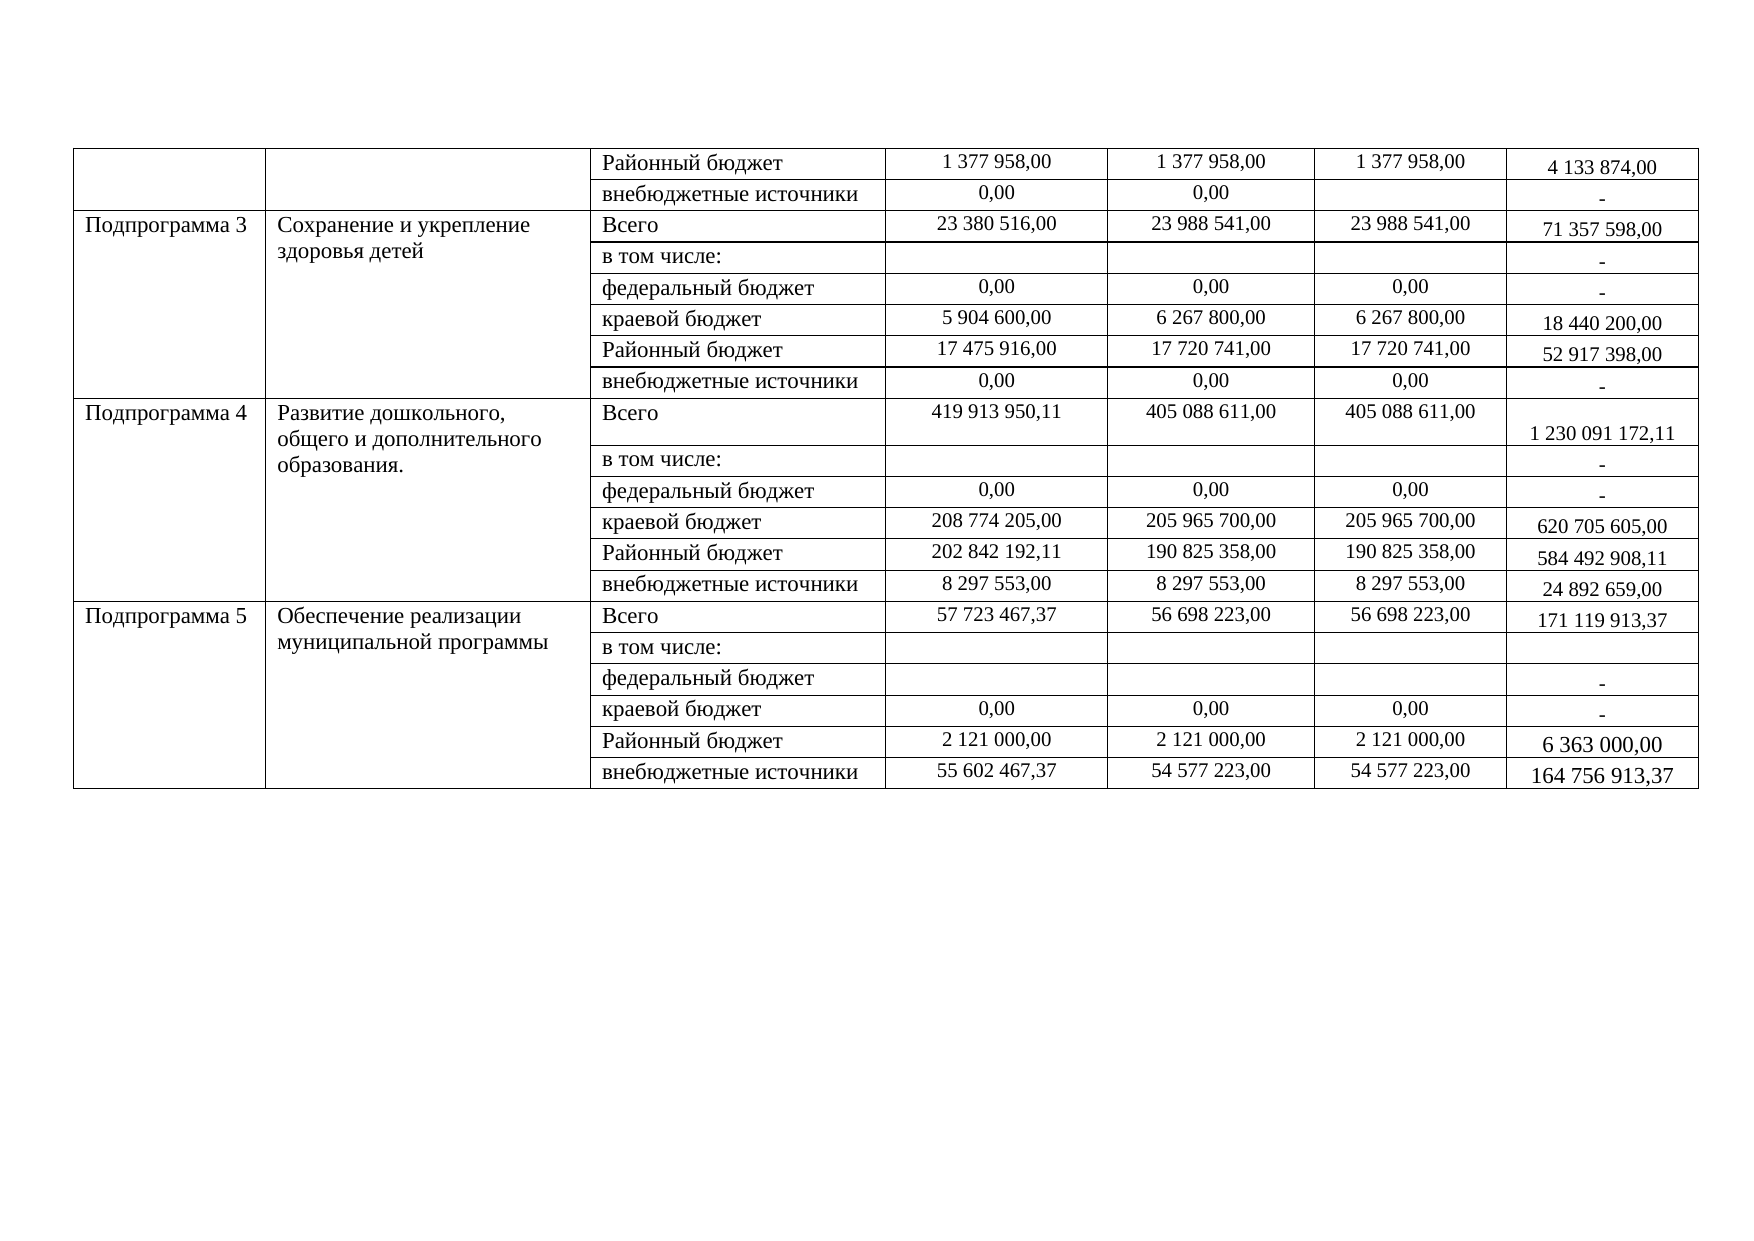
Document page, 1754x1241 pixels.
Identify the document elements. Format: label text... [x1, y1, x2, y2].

table_cell 620 705 605,00 [1507, 508, 1698, 538]
table_cell 0,00 [1108, 274, 1314, 304]
table_cell Всего [591, 211, 885, 241]
table_cell 8 297 553,00 [886, 571, 1107, 601]
table_cell 0,00 [1108, 180, 1314, 210]
table_cell 0,00 [886, 274, 1107, 304]
table_cell - [1507, 696, 1698, 726]
table_cell 1 230 091 172,11 [1507, 399, 1698, 444]
table_cell 584 492 908,11 [1507, 539, 1698, 569]
table_cell 54 577 223,00 [1315, 758, 1506, 788]
table_cell - [1507, 477, 1698, 507]
table_cell 208 774 205,00 [886, 508, 1107, 538]
table_cell Подпрограмма 3 [74, 211, 265, 398]
table_cell 56 698 223,00 [1315, 602, 1506, 632]
table_cell [1315, 633, 1506, 663]
table_cell 0,00 [1108, 696, 1314, 726]
table_cell - [1507, 243, 1698, 273]
table_cell [1315, 446, 1506, 476]
table_cell [1108, 633, 1314, 663]
table_cell 0,00 [886, 696, 1107, 726]
table_cell Районный бюджет [591, 539, 885, 569]
table_cell 52 917 398,00 [1507, 336, 1698, 366]
table_cell в том числе: [591, 446, 885, 476]
table_cell 5 904 600,00 [886, 305, 1107, 335]
table_cell - [1507, 180, 1698, 210]
table_cell Развитие дошкольного, общего и дополнительного образования. [266, 399, 590, 601]
table_cell 0,00 [1315, 274, 1506, 304]
table_cell Всего [591, 602, 885, 632]
table_cell внебюджетные источники [591, 758, 885, 788]
table_cell 4 133 874,00 [1507, 149, 1698, 179]
table_cell внебюджетные источники [591, 571, 885, 601]
table_cell - [1507, 446, 1698, 476]
table_cell 6 363 000,00 [1507, 727, 1698, 757]
table_cell 1 377 958,00 [886, 149, 1107, 179]
table_cell 23 988 541,00 [1108, 211, 1314, 241]
table_cell федеральный бюджет [591, 664, 885, 694]
table_cell Обеспечение реализации муниципальной программы [266, 602, 590, 788]
table_cell 2 121 000,00 [1315, 727, 1506, 757]
table_cell 0,00 [886, 368, 1107, 398]
table_cell Районный бюджет [591, 336, 885, 366]
table_cell - [1507, 274, 1698, 304]
table_cell [1315, 180, 1506, 210]
table_cell - [1507, 368, 1698, 398]
table_cell 8 297 553,00 [1108, 571, 1314, 601]
table_cell [1315, 664, 1506, 694]
table_cell 205 965 700,00 [1315, 508, 1506, 538]
table_cell [886, 664, 1107, 694]
table_cell федеральный бюджет [591, 274, 885, 304]
table_cell 54 577 223,00 [1108, 758, 1314, 788]
table_cell 71 357 598,00 [1507, 211, 1698, 241]
table_cell [1108, 243, 1314, 273]
table_cell 190 825 358,00 [1315, 539, 1506, 569]
table_cell 18 440 200,00 [1507, 305, 1698, 335]
table_cell [886, 446, 1107, 476]
table_cell 0,00 [1108, 477, 1314, 507]
table_cell 17 720 741,00 [1315, 336, 1506, 366]
table_cell Подпрограмма 5 [74, 602, 265, 788]
table_cell 0,00 [886, 180, 1107, 210]
table_cell [1108, 446, 1314, 476]
table_cell 8 297 553,00 [1315, 571, 1506, 601]
table_cell 419 913 950,11 [886, 399, 1107, 444]
table_cell [1108, 664, 1314, 694]
table_cell [1315, 243, 1506, 273]
table_cell [886, 633, 1107, 663]
table_cell 23 380 516,00 [886, 211, 1107, 241]
table_cell 205 965 700,00 [1108, 508, 1314, 538]
table_cell краевой бюджет [591, 696, 885, 726]
table_cell 164 756 913,37 [1507, 758, 1698, 788]
table_cell 202 842 192,11 [886, 539, 1107, 569]
table_cell 2 121 000,00 [1108, 727, 1314, 757]
table_cell Всего [591, 399, 885, 444]
table_cell 57 723 467,37 [886, 602, 1107, 632]
table_cell Подпрограмма 4 [74, 399, 265, 601]
table_cell 23 988 541,00 [1315, 211, 1506, 241]
table_cell в том числе: [591, 633, 885, 663]
table_cell внебюджетные источники [591, 368, 885, 398]
table_cell федеральный бюджет [591, 477, 885, 507]
table_cell 0,00 [1315, 368, 1506, 398]
table_cell 0,00 [1108, 368, 1314, 398]
table_cell в том числе: [591, 243, 885, 273]
table_cell 190 825 358,00 [1108, 539, 1314, 569]
table_cell 6 267 800,00 [1108, 305, 1314, 335]
table_cell 2 121 000,00 [886, 727, 1107, 757]
table_cell 405 088 611,00 [1315, 399, 1506, 444]
table_cell 1 377 958,00 [1315, 149, 1506, 179]
table_cell 6 267 800,00 [1315, 305, 1506, 335]
table_cell Районный бюджет [591, 149, 885, 179]
table_cell Сохранение и укрепление здоровья детей [266, 211, 590, 398]
table_cell 0,00 [1315, 696, 1506, 726]
table_cell 0,00 [1315, 477, 1506, 507]
table_cell [1507, 633, 1698, 663]
table_cell краевой бюджет [591, 508, 885, 538]
table_cell [886, 243, 1107, 273]
table_cell внебюджетные источники [591, 180, 885, 210]
table_cell 0,00 [886, 477, 1107, 507]
table_cell - [1507, 664, 1698, 694]
table_cell 171 119 913,37 [1507, 602, 1698, 632]
table_cell краевой бюджет [591, 305, 885, 335]
table_cell 17 475 916,00 [886, 336, 1107, 366]
table_cell 17 720 741,00 [1108, 336, 1314, 366]
table_cell 24 892 659,00 [1507, 571, 1698, 601]
table_cell 56 698 223,00 [1108, 602, 1314, 632]
table_cell 1 377 958,00 [1108, 149, 1314, 179]
table_cell Районный бюджет [591, 727, 885, 757]
table_cell 55 602 467,37 [886, 758, 1107, 788]
table_cell 405 088 611,00 [1108, 399, 1314, 444]
